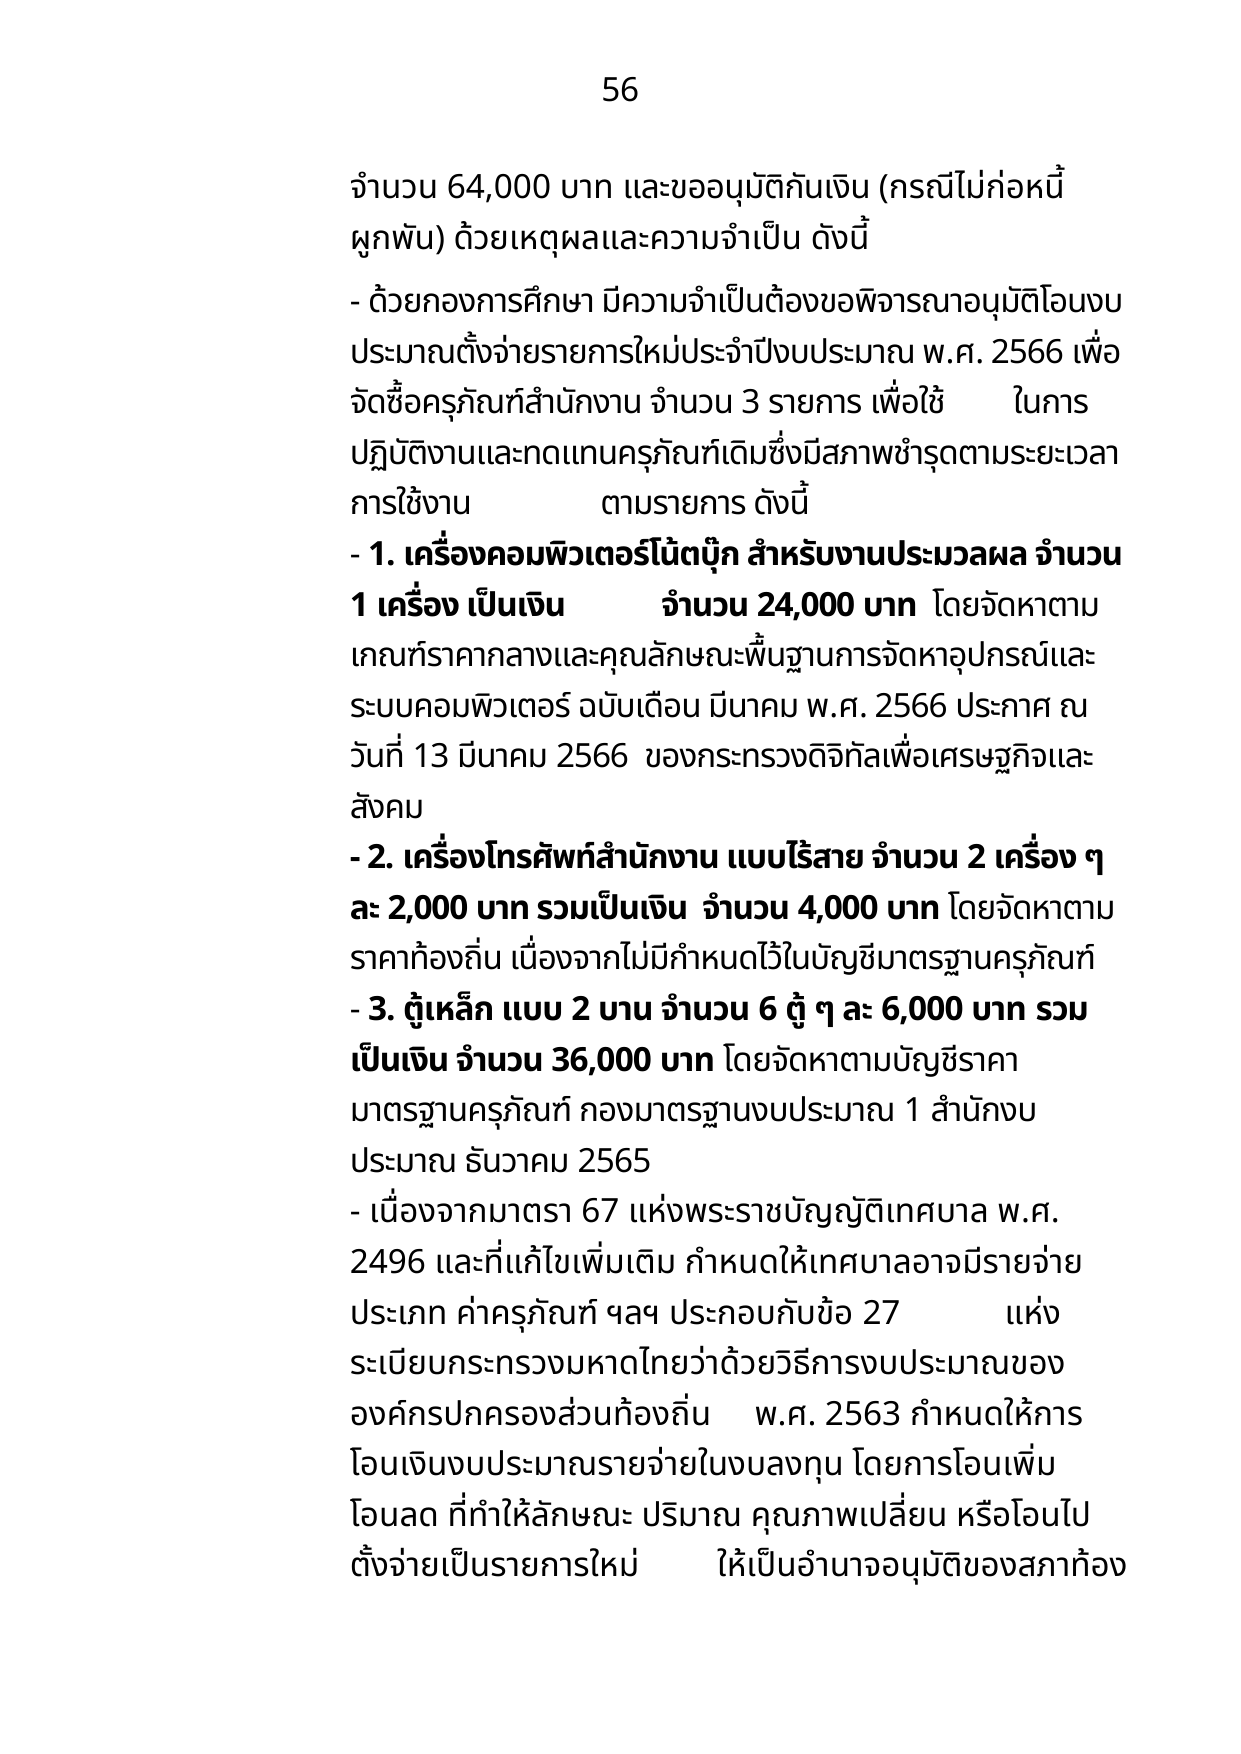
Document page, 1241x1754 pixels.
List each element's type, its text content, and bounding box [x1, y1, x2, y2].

text - 2. เครื่องโทรศัพท์สำนักงาน แบบไร้สาย จำนวน 2 เครื่อง ๆ ละ 2,000 บาท รวมเป็นเงิน จำนวน 4,000 บาท โดยจัดหาตามราคาท้องถิ่น เนื่องจากไม่มีกำหนดไว้ในบัญชีมาตรฐานครุภัณฑ์ [349, 833, 1128, 985]
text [349, 163, 1128, 264]
text - 1. เครื่องคอมพิวเตอร์โน้ตบุ๊ก สำหรับงานประมวลผล จำนวน 1 เครื่อง เป็นเงิน จำนวน 24,000 บาท โดยจัดหาตามเกณฑ์ราคากลางและคุณลักษณะพื้นฐานการจัดหาอุปกรณ์และระบบคอมพิวเตอร์ ฉบับเดือน มีนาคม พ.ศ. 2566 ประกาศ ณ วันที่ 13 มีนาคม 2566 ของกระทรวงดิจิทัลเพื่อเศรษฐกิจและสังคม [349, 530, 1128, 833]
text - 3. ตู้เหล็ก แบบ 2 บาน จำนวน 6 ตู้ ๆ ละ 6,000 บาท รวมเป็นเงิน จำนวน 36,000 บาท โดยจัดหาตามบัญชีราคามาตรฐานครุภัณฑ์ กองมาตรฐานงบประมาณ 1 สำนักงบประมาณ ธันวาคม 2565 [349, 985, 1128, 1187]
text - ด้วยกองการศึกษา มีความจำเป็นต้องขอพิจารณาอนุมัติโอนงบประมาณตั้งจ่ายรายการใหม่ประจำปีงบประมาณ พ.ศ. 2566 เพื่อจัดซื้อครุภัณฑ์สำนักงาน จำนวน 3 รายการ เพื่อใช้ ในการปฏิบัติงานและทดแทนครุภัณฑ์เดิมซึ่งมีสภาพชำรุดตามระยะเวลาการใช้งาน ตามรายการ ดังนี้ [349, 277, 1128, 530]
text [349, 1187, 1128, 1591]
